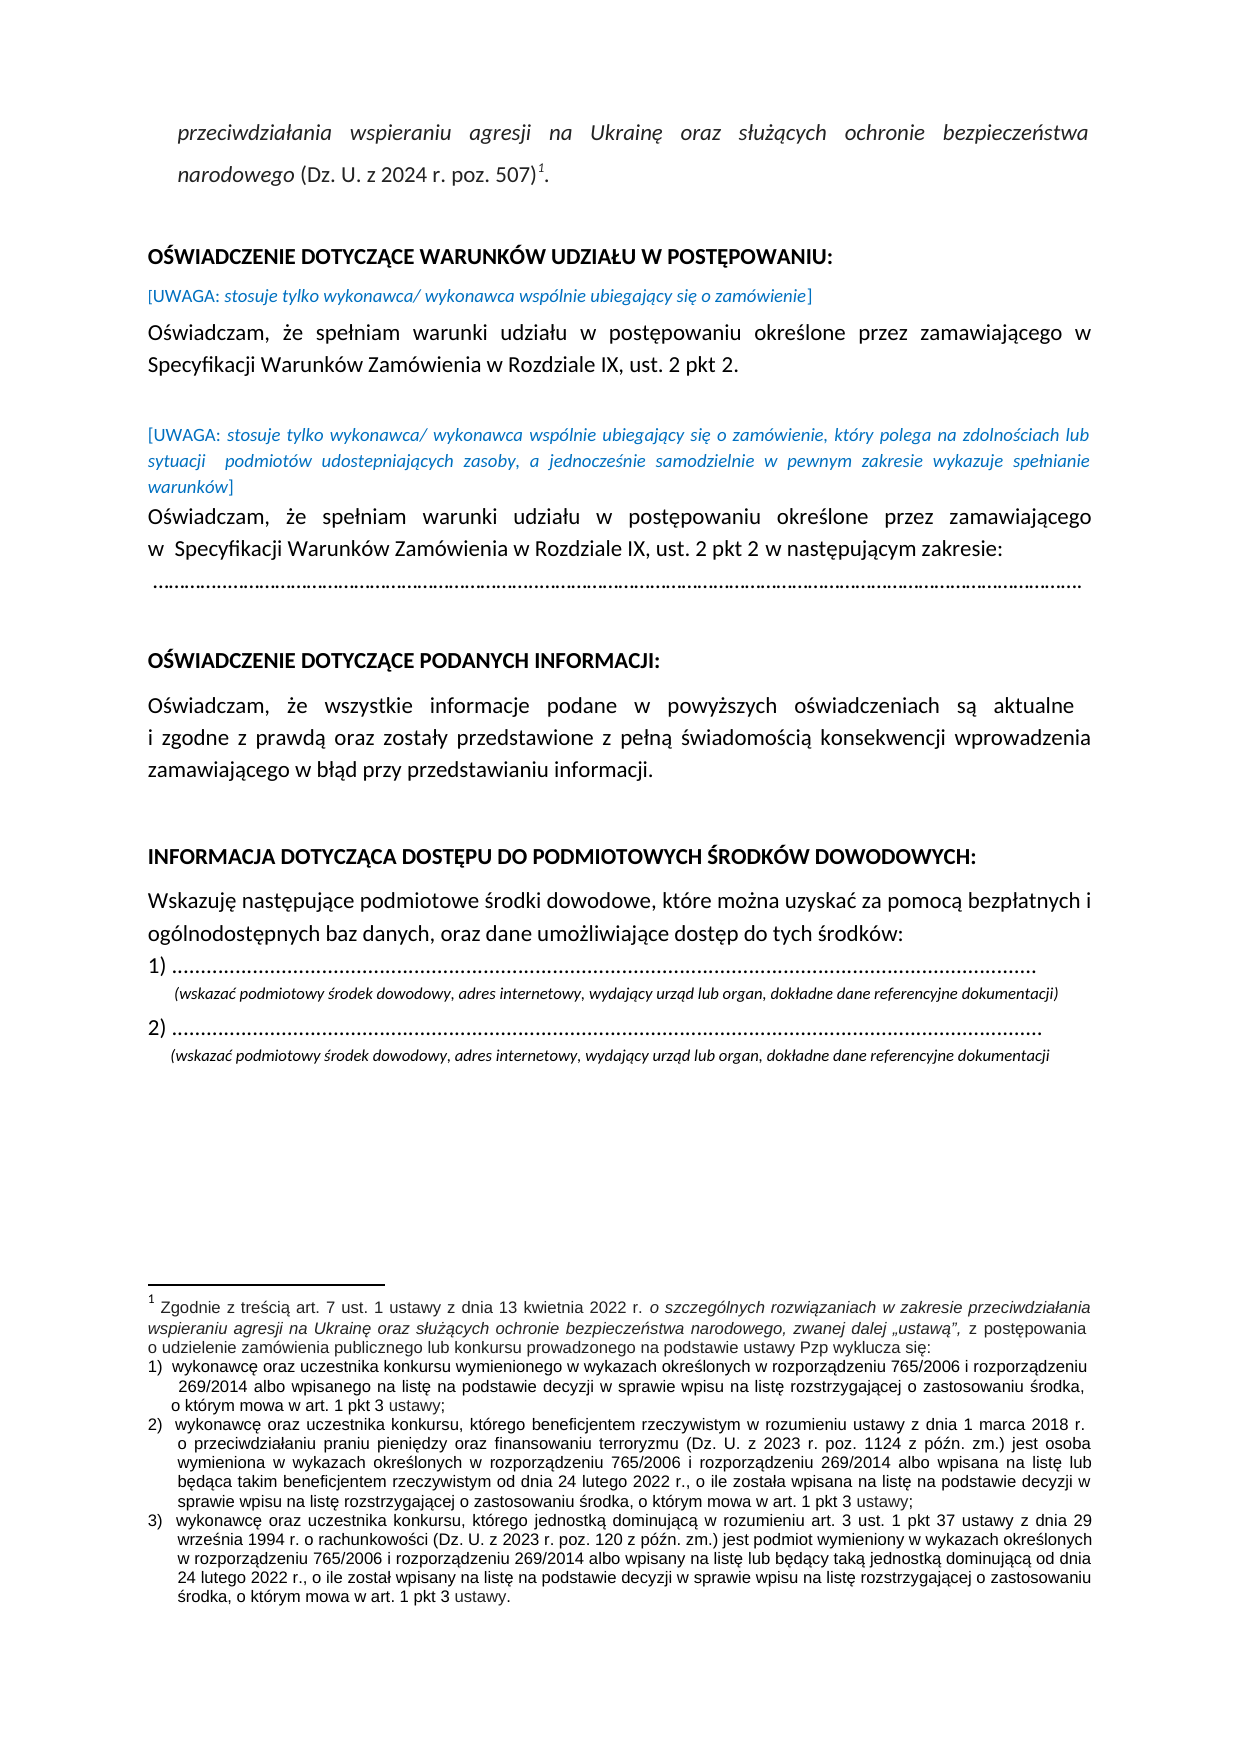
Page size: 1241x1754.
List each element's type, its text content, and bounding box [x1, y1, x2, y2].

text (wskazać podmiotowy środek dowodowy, adres internetowy, wydający urząd lub organ, dokładne dane referencyjne dokumentacji [148, 1046, 1093, 1066]
text (wskazać podmiotowy środek dowodowy, adres internetowy, wydający urząd lub organ, dokładne dane referencyjne dokumentacji) [148, 983, 1093, 1003]
text Oświadczam, że spełniam warunki udziału w postępowaniu określone przez zamawiającego w Specyfikacji Warunków Zamówienia w Rozdziale IX, ust. 2 pkt 2. [148, 318, 1093, 379]
text OŚWIADCZENIE DOTYCZĄCE PODANYCH INFORMACJI: [148, 646, 1093, 674]
text …………..…………………………………………………..…………………………………………………………………………………………. [148, 566, 1093, 594]
text Wskazuję następujące podmiotowe środki dowodowe, które można uzyskać za pomocą bezpłatnych i ogólnodostępnych baz danych, oraz dane umożliwiające dostęp do tych środków: [148, 886, 1093, 947]
text Oświadczam, że wszystkie informacje podane w powyższych oświadczeniach są aktualne i zgodne z prawdą oraz zostały przedstawione z pełną świadomością konsekwencji wprowadzenia zamawiającego w błąd przy przedstawianiu informacji. [148, 691, 1093, 783]
text INFORMACJA DOTYCZĄCA DOSTĘPU DO PODMIOTOWYCH ŚRODKÓW DOWODOWYCH: [148, 842, 1093, 870]
text 1) ...................................................................................................................................................... [148, 951, 1093, 979]
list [148, 118, 1093, 188]
text OŚWIADCZENIE DOTYCZĄCE WARUNKÓW UDZIAŁU W POSTĘPOWANIU: [148, 242, 1093, 270]
text [UWAGA: stosuje tylko wykonawca/ wykonawca wspólnie ubiegający się o zamówienie, który polega na zdolnościach lub sytuacji podmiotów udostepniających zasoby, a jednocześnie samodzielnie w pewnym zakresie wykazuje spełnianie warunków] [148, 423, 1093, 498]
text Oświadczam, że spełniam warunki udziału w postępowaniu określone przez zamawiającego w Specyfikacji Warunków Zamówienia w Rozdziale IX, ust. 2 pkt 2 w następującym zakresie: [148, 502, 1093, 562]
text [UWAGA: stosuje tylko wykonawca/ wykonawca wspólnie ubiegający się o zamówienie] [148, 284, 1093, 307]
text 2) ....................................................................................................................................................... [148, 1013, 1093, 1041]
